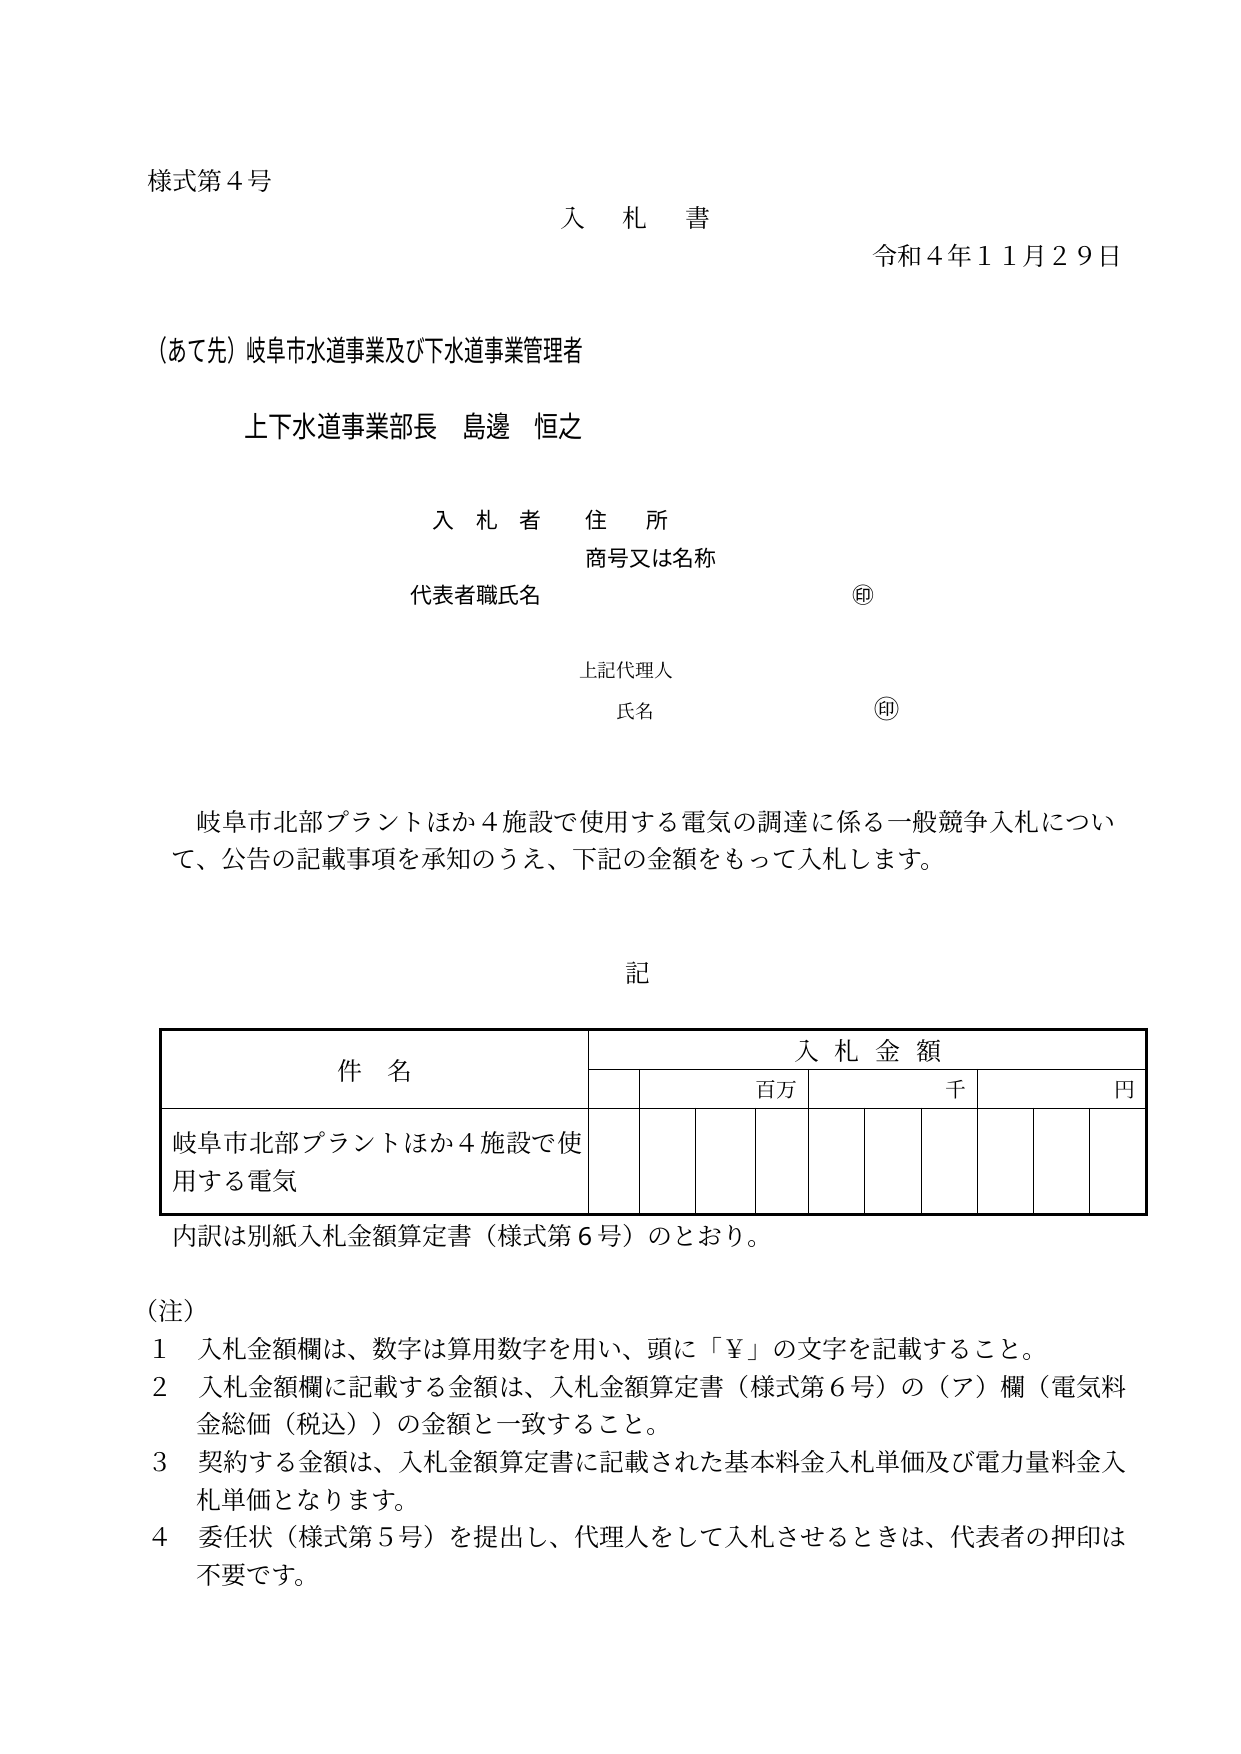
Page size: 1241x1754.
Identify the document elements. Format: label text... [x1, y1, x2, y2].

table_cell [978, 1109, 1033, 1212]
text 上記代理人 [148, 651, 1022, 688]
text 入札書 [148, 198, 1122, 236]
table_cell [1090, 1109, 1145, 1212]
table_cell 岐阜市北部プラントほか４施設で使用する電気 [162, 1109, 588, 1212]
text 上下水道事業部長 島邊 恒之 [148, 387, 1122, 462]
table_header 入札金額 [589, 1031, 1145, 1069]
text 令和４年１１月２９日 [148, 236, 1122, 274]
table_cell [589, 1070, 639, 1107]
table_header 件 名 [162, 1031, 588, 1107]
text ４ 委任状（様式第５号）を提出し、代理人をして入札させるときは、代表者の押印は不要です。 [148, 1517, 1128, 1593]
text 様式第４号 [148, 161, 1122, 198]
table_cell [1034, 1109, 1089, 1212]
text 岐阜市北部プラントほか４施設で使用する電気の調達に係る一般競争入札について、公告の記載事項を承知のうえ、下記の金額をもって入札します。 [172, 802, 1116, 877]
table_cell [865, 1109, 921, 1212]
table_cell 円 [978, 1070, 1145, 1107]
text ３ 契約する金額は、入札金額算定書に記載された基本料金入札単価及び電力量料金入札単価となります。 [148, 1442, 1128, 1517]
text （注） [134, 1291, 1128, 1329]
text 内訳は別紙入札金額算定書（様式第6号）のとおり。 [148, 1216, 1128, 1253]
text （あて先）岐阜市水道事業及び下水道事業管理者 [148, 311, 1122, 387]
table_cell [589, 1109, 639, 1212]
text １ 入札金額欄は、数字は算用数字を用い、頭に「￥」の文字を記載すること。 [148, 1329, 1128, 1366]
text 代表者職氏名 ㊞ [148, 575, 1122, 613]
text 商号又は名称 [148, 538, 1122, 575]
table_cell 百万 [640, 1070, 808, 1107]
table_cell [696, 1109, 755, 1212]
text 入 札 者 住 所 [148, 500, 1122, 538]
table_cell 千 [809, 1070, 977, 1107]
table_cell [756, 1109, 808, 1212]
table_cell [922, 1109, 977, 1212]
text ２ 入札金額欄に記載する金額は、入札金額算定書（様式第６号）の（ア）欄（電気料金総価（税込））の金額と一致すること。 [148, 1366, 1128, 1442]
text 氏名 ㊞ [148, 688, 1116, 726]
table_cell [809, 1109, 864, 1212]
text 記 [148, 952, 1128, 990]
table_cell [640, 1109, 695, 1212]
